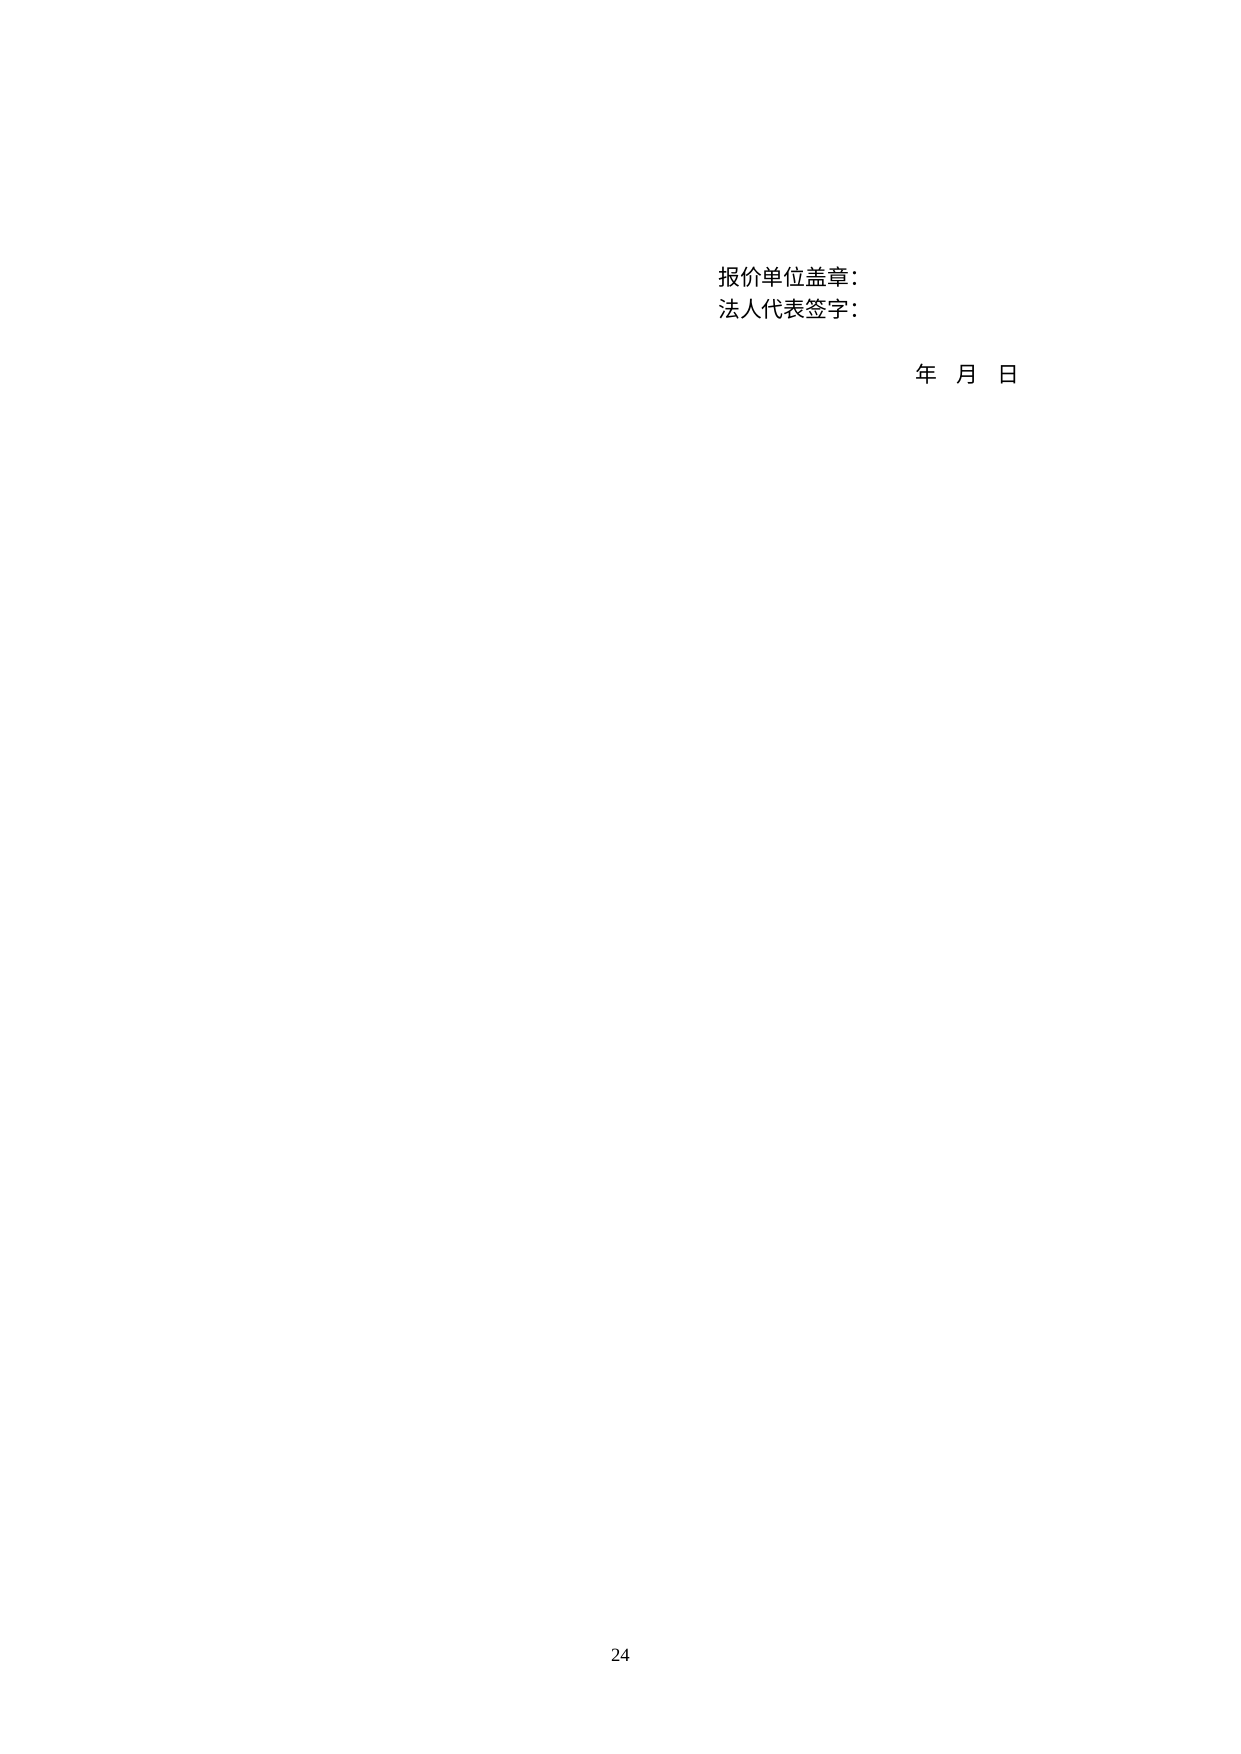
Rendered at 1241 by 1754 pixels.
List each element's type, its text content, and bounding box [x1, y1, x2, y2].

text 法人代表签字： [112, 292, 1128, 324]
text 年 月 日 [112, 357, 1128, 389]
text 报价单位盖章： [112, 259, 1128, 292]
